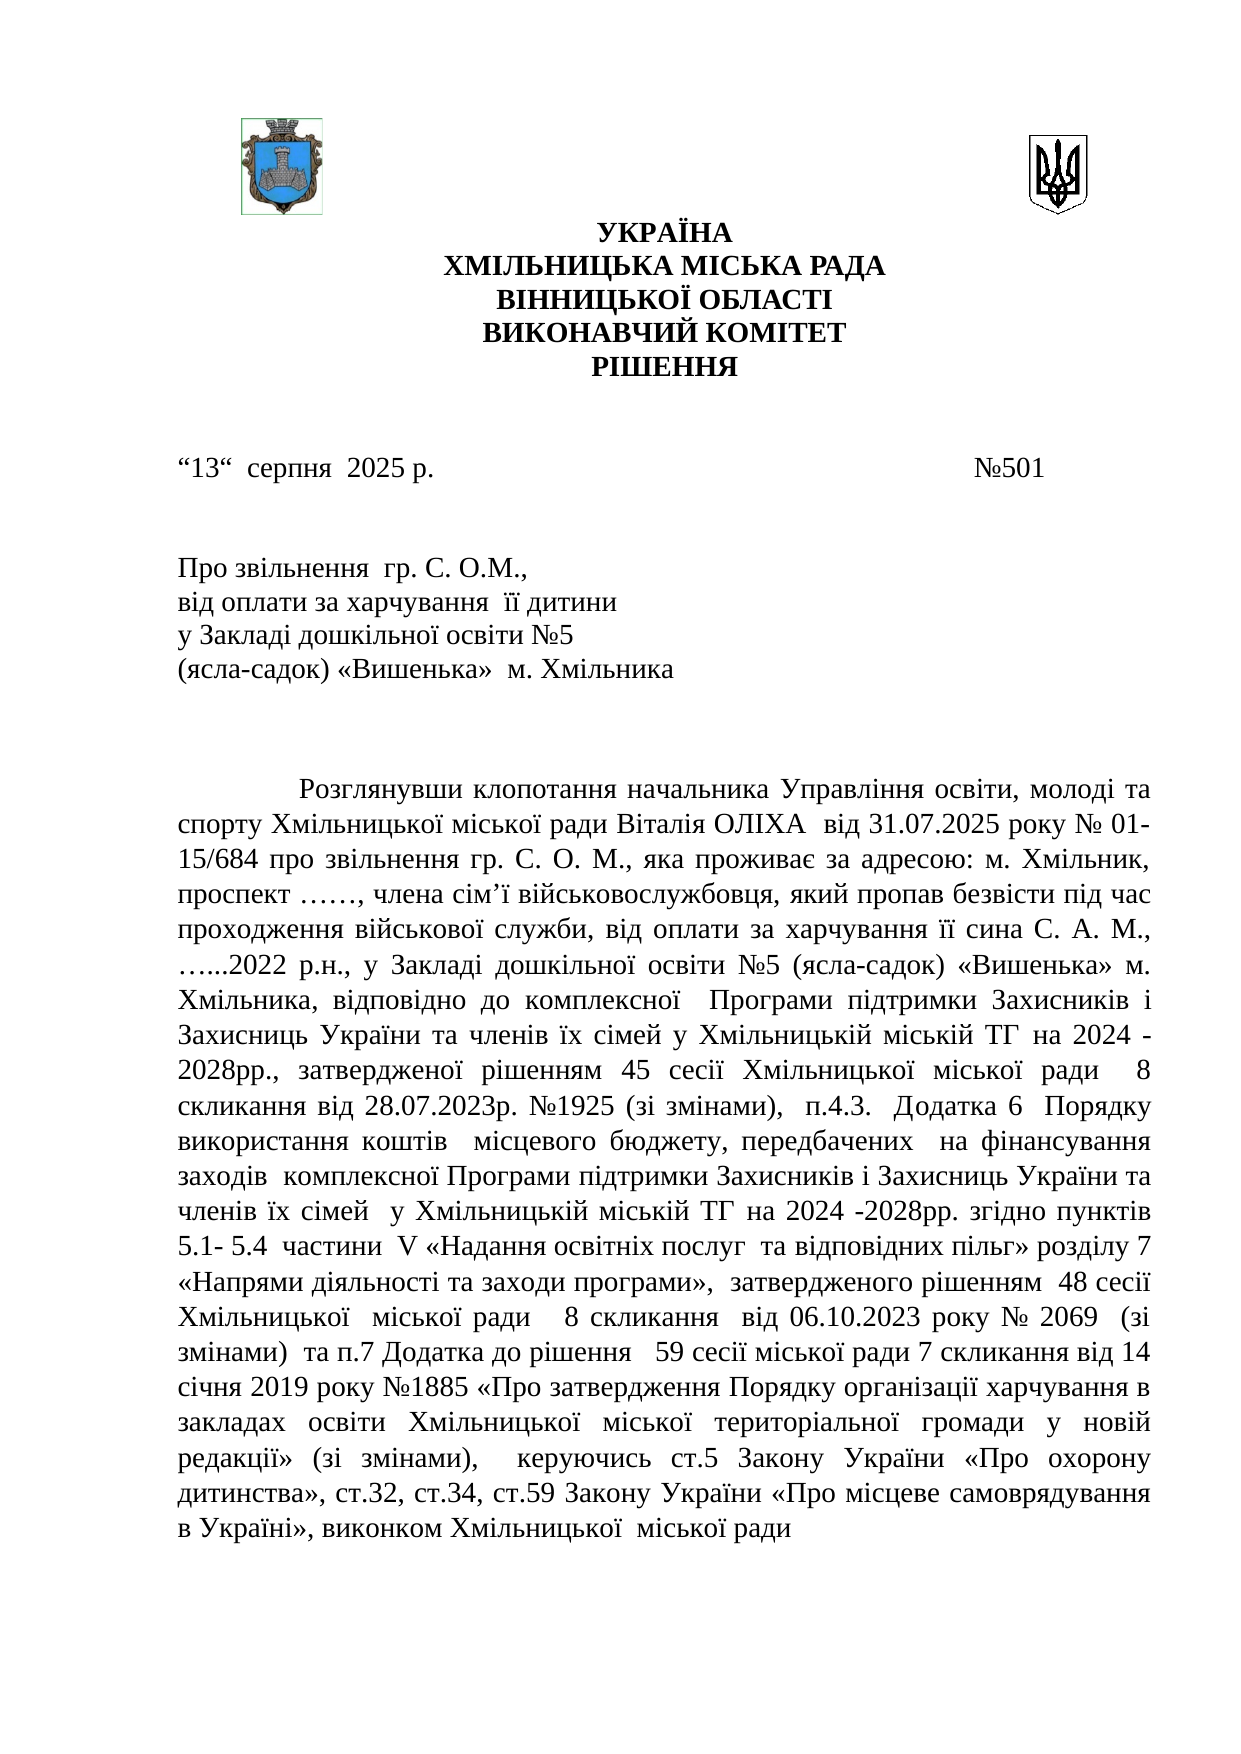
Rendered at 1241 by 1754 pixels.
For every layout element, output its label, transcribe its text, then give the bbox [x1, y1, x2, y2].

text Розглянувши клопотання начальника Управління освіти, молоді та спорту Хмільницької міської ради Віталія ОЛІХА від 31.07.2025 року № 01-15/684 про звільнення гр. С. О. М., яка проживає за адресою: м. Хмільник, проспект ……, члена сім’ї військовослужбовця, який пропав безвісти під час проходження військової служби, від оплати за харчування її сина С. А. М., …...2022 р.н., у Закладі дошкільної освіти №5 (ясла-садок) «Вишенька» м. Хмільника, відповідно до комплексної Програми підтримки Захисників і Захисниць України та членів їх сімей у Хмільницькій міській ТГ на 2024 -2028рр., затвердженої рішенням 45 сесії Хмільницької міської ради 8 скликання від 28.07.2023р. №1925 (зі змінами), п.4.3. Додатка 6 Порядку використання коштів місцевого бюджету, передбачених на фінансування заходів комплексної Програми підтримки Захисників і Захисниць України та членів їх сімей у Хмільницькій міській ТГ на 2024 -2028рр. згідно пунктів 5.1- 5.4 частини V «Надання освітніх послуг та відповідних пільг» розділу 7 «Напрями діяльності та заходи програми», затвердженого рішенням 48 сесії Хмільницької міської ради 8 скликання від 06.10.2023 року № 2069 (зі змінами) та п.7 Додатка до рішення 59 сесії міської ради 7 скликання від 14 січня 2019 року №1885 «Про затвердження Порядку організації харчування в закладах освіти Хмільницької міської територіальної громади у новій редакції» (зі змінами), керуючись ст.5 Закону України «Про охорону дитинства», ст.32, ст.34, ст.59 Закону України «Про місцеве самоврядування в Україні», виконком Хмільницької міської ради [177, 771, 1152, 1544]
text (ясла-садок) «Вишенька» м. Хмільника [177, 651, 1152, 684]
text від оплати за харчування її дитини [177, 584, 1152, 617]
text Про звільнення гр. С. О.М., [177, 550, 1152, 584]
text у Закладі дошкільної освіти №5 [177, 617, 1152, 651]
picture [1028, 134, 1088, 215]
picture [241, 118, 323, 215]
text РІШЕННЯ [177, 349, 1152, 383]
text ВИКОНАВЧИЙ КОМІТЕТ [177, 316, 1152, 349]
text УКРАЇНА [177, 215, 1152, 248]
text ХМІЛЬНИЦЬКА МІСЬКА РАДА [177, 248, 1152, 282]
text ВІННИЦЬКОЇ ОБЛАСТІ [177, 282, 1152, 316]
text “13“ серпня 2025 р. №501 [177, 450, 1152, 483]
